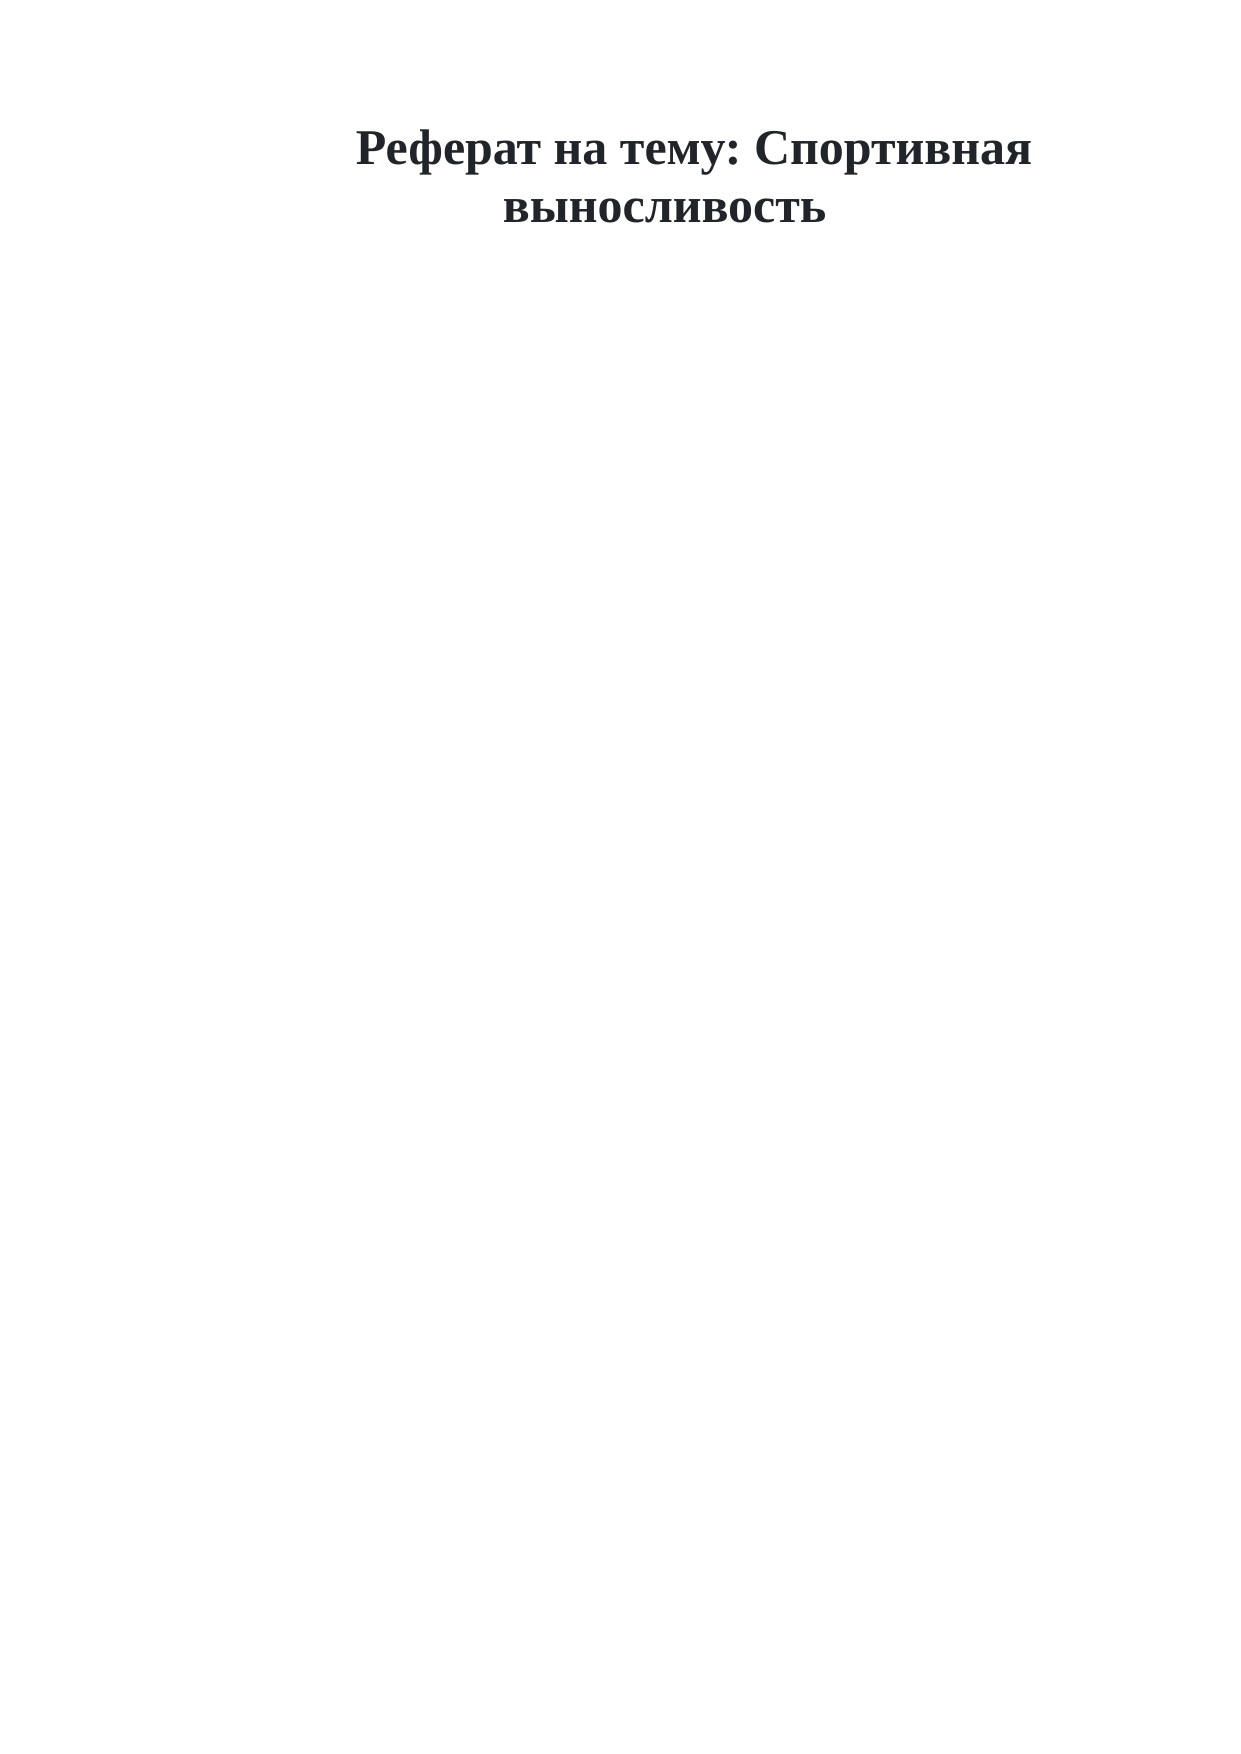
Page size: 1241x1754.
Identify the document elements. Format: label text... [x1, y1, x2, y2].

text Реферат на тему: Спортивная выносливость [177, 118, 1152, 233]
